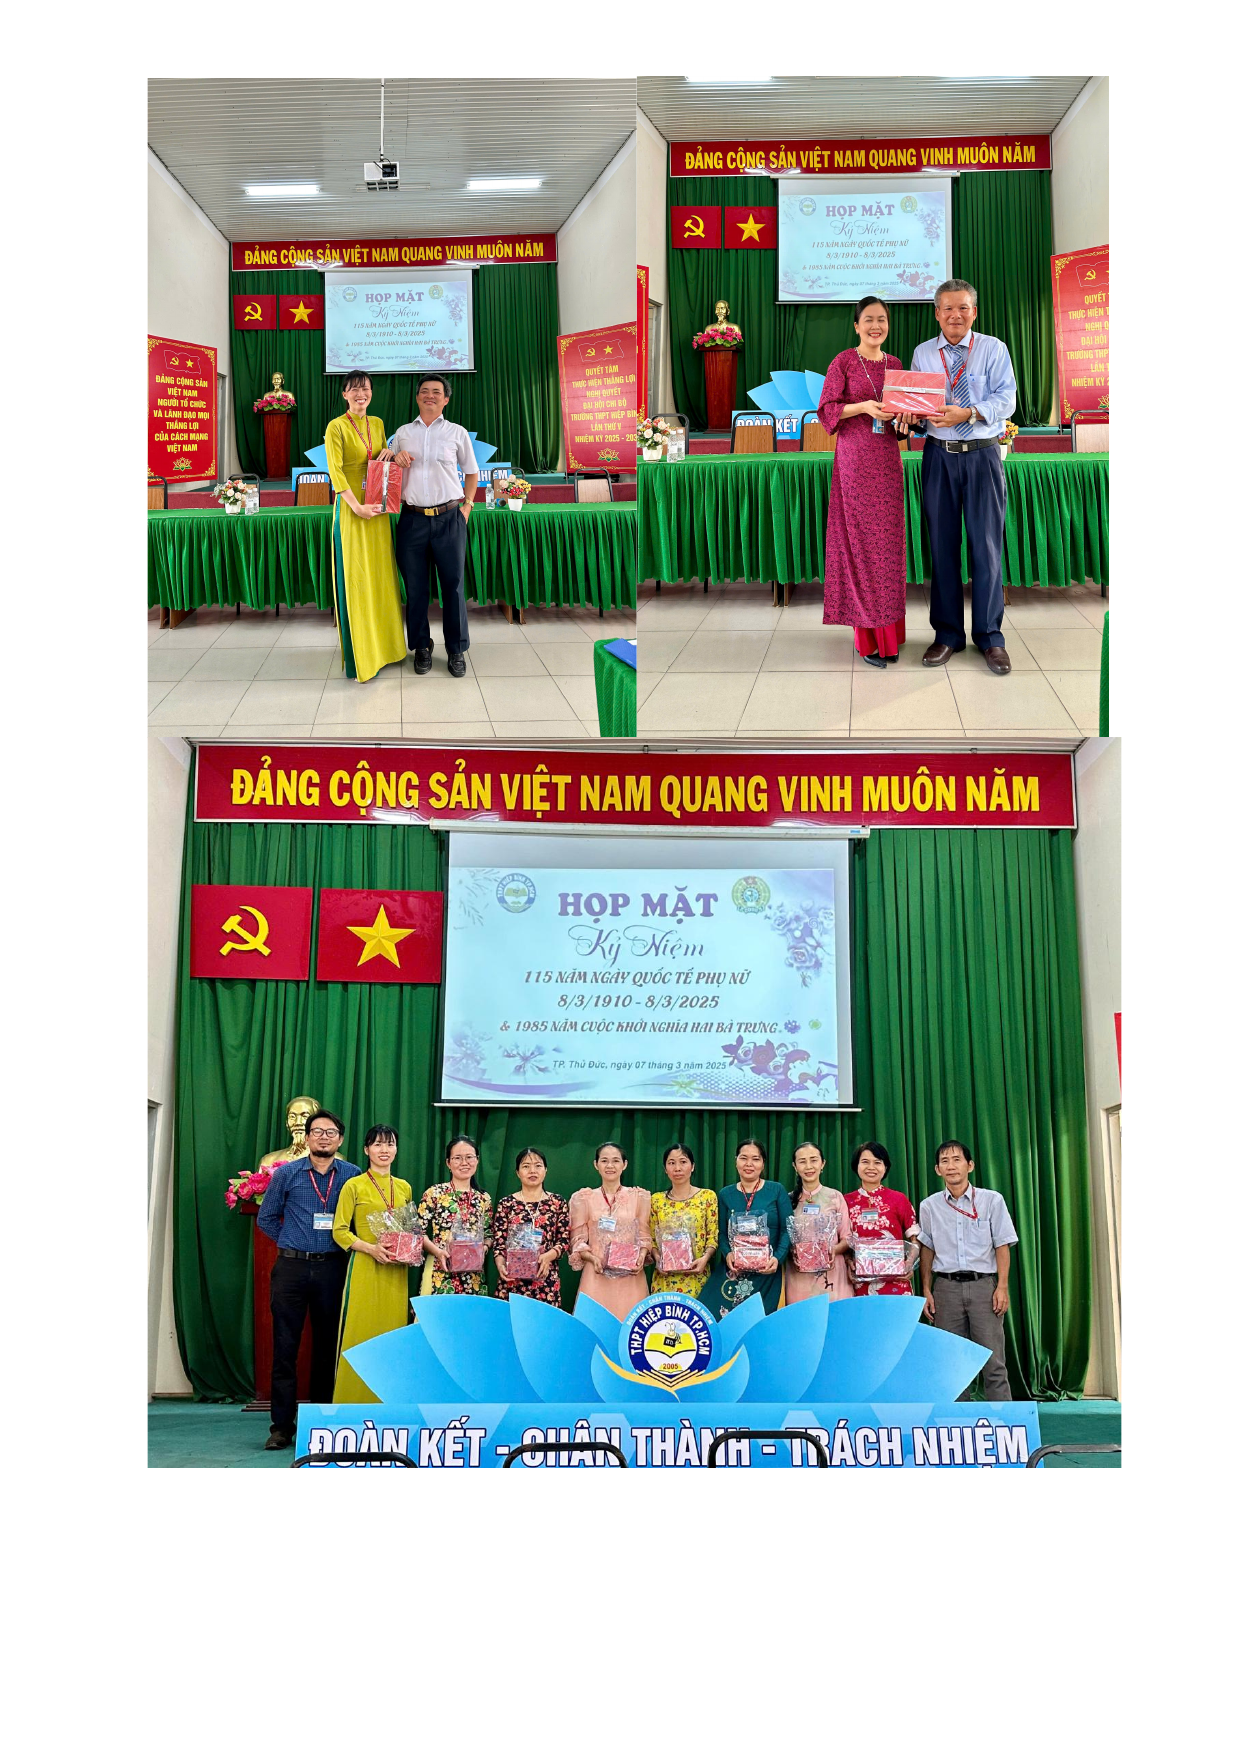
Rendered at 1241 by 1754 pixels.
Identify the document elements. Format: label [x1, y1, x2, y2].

picture [147, 76, 1122, 1468]
